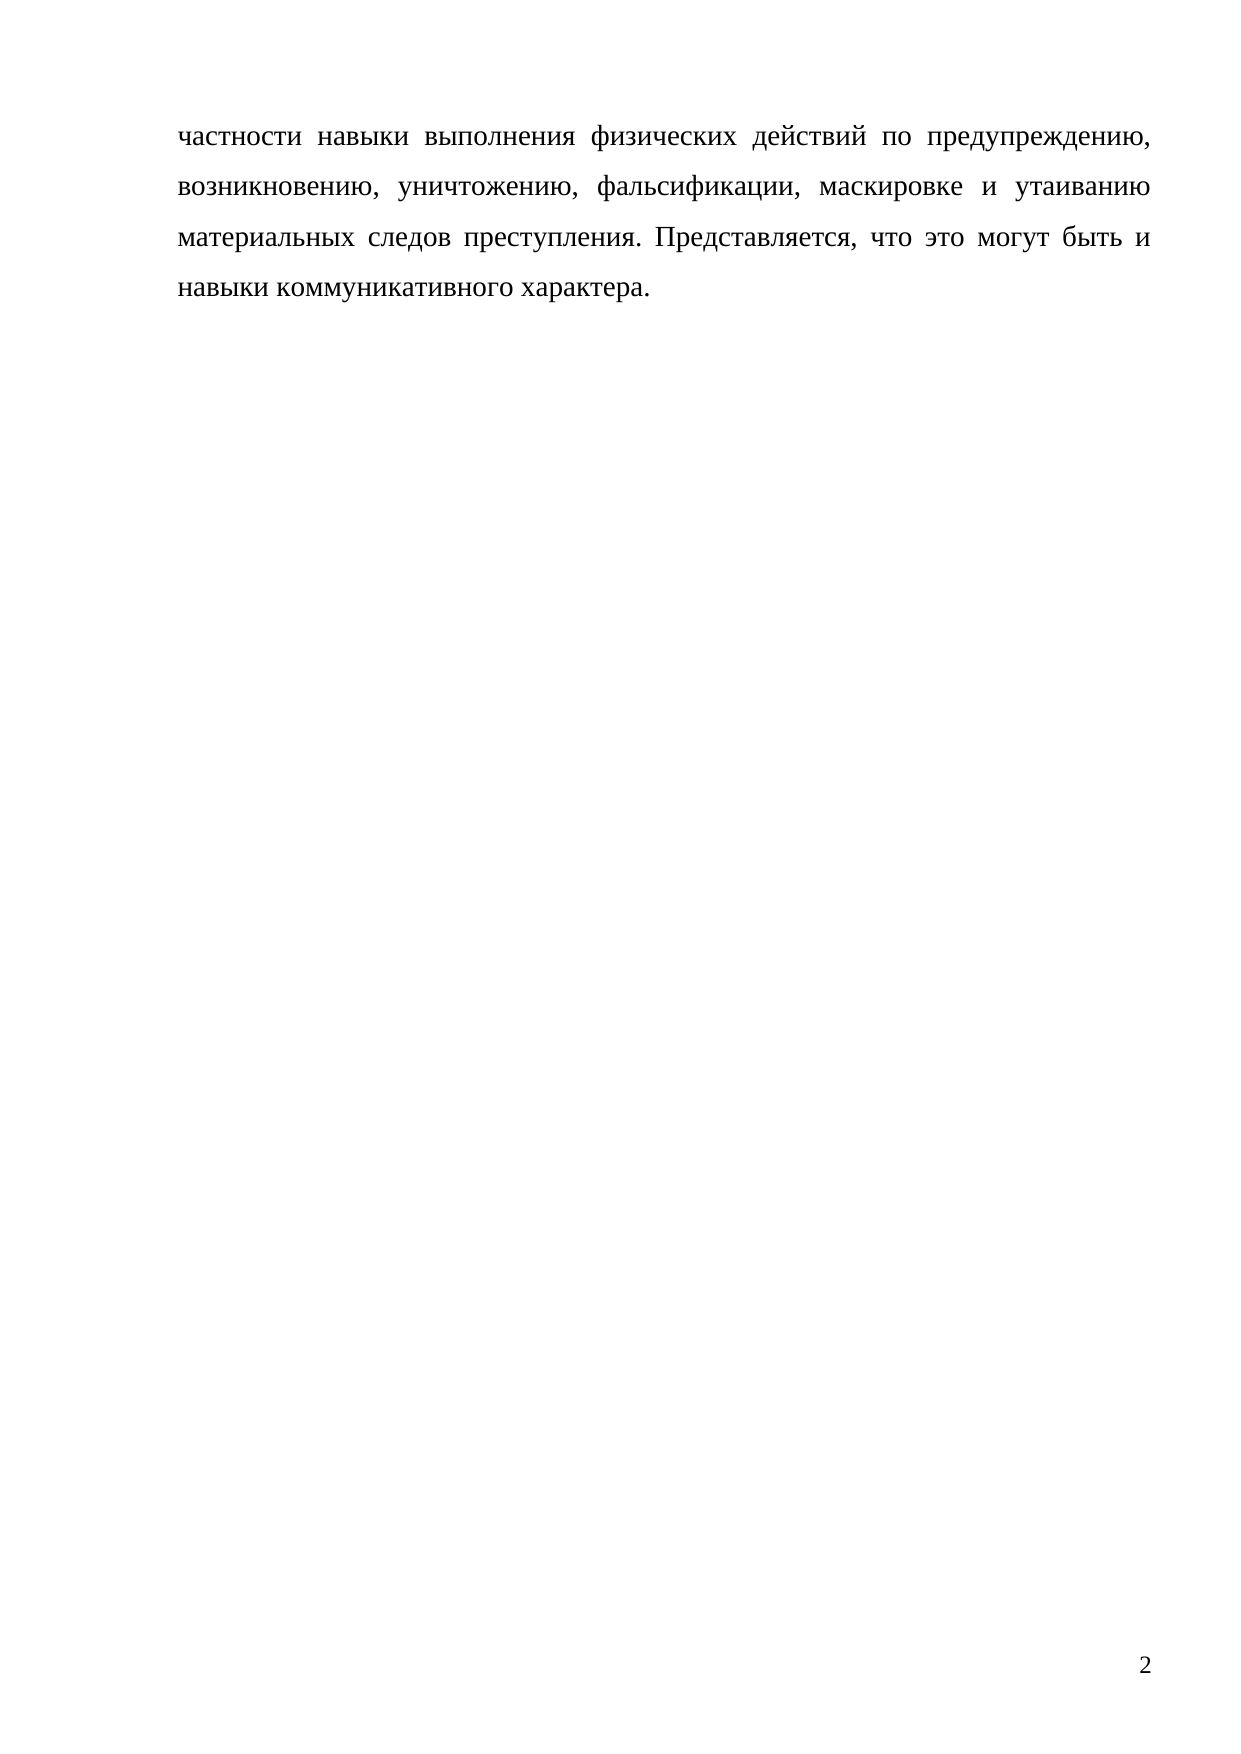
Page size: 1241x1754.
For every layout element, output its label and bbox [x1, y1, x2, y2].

text [177, 118, 1152, 303]
